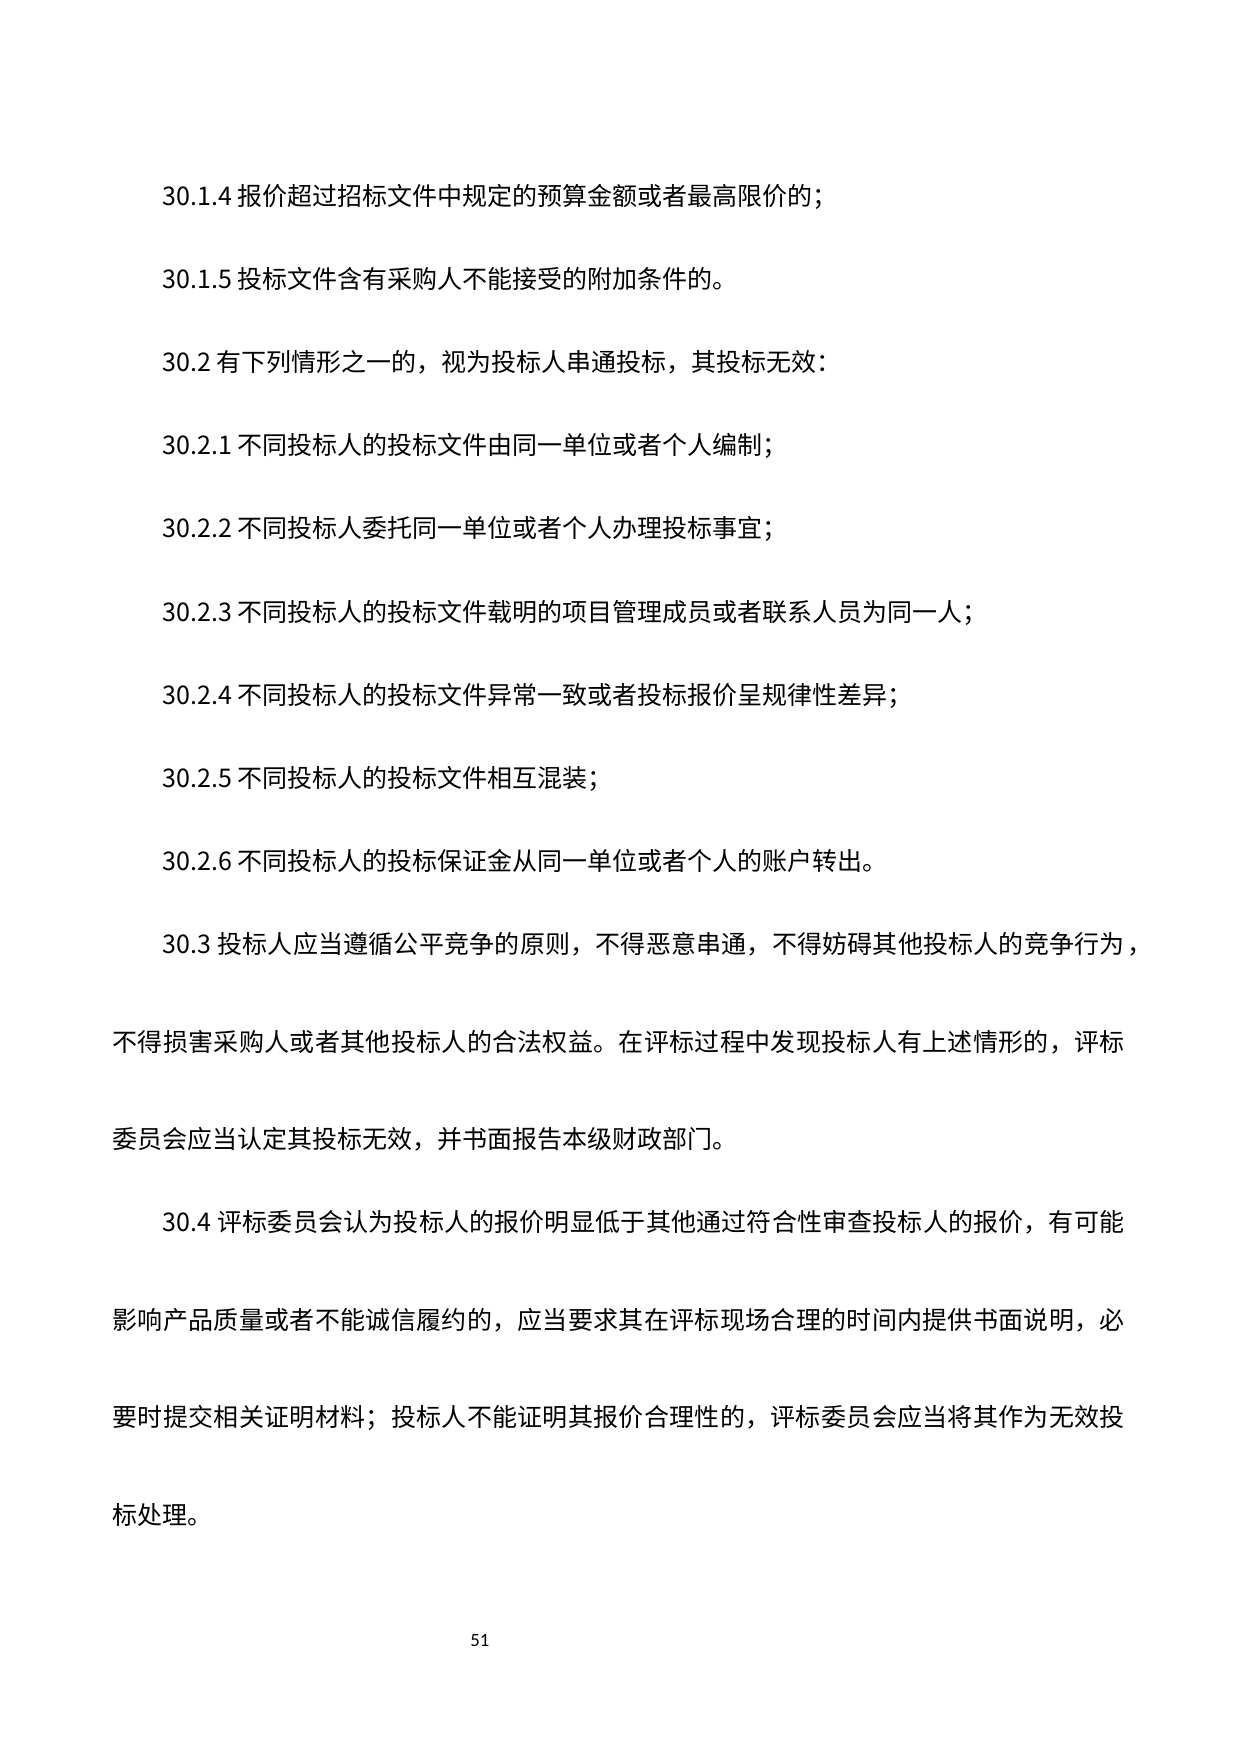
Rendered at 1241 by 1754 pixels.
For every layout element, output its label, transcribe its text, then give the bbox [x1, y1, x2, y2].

text 30.1.4 报价超过招标文件中规定的预算金额或者最高限价的； [112, 162, 1128, 227]
text 30.3 投标人应当遵循公平竞争的原则，不得恶意串通，不得妨碍其他投标人的竞争行为，不得损害采购人或者其他投标人的合法权益。在评标过程中发现投标人有上述情形的，评标委员会应当认定其投标无效，并书面报告本级财政部门。 [112, 910, 1128, 1170]
text 30.2 有下列情形之一的，视为投标人串通投标，其投标无效： [112, 328, 1128, 393]
text 30.2.3 不同投标人的投标文件载明的项目管理成员或者联系人员为同一人； [112, 578, 1128, 643]
text 30.2.5 不同投标人的投标文件相互混装； [112, 744, 1128, 809]
text 30.2.1 不同投标人的投标文件由同一单位或者个人编制； [112, 411, 1128, 476]
text 30.2.4 不同投标人的投标文件异常一致或者投标报价呈规律性差异； [112, 661, 1128, 726]
text 30.1.5 投标文件含有采购人不能接受的附加条件的。 [112, 245, 1128, 310]
text 30.4 评标委员会认为投标人的报价明显低于其他通过符合性审查投标人的报价，有可能影响产品质量或者不能诚信履约的，应当要求其在评标现场合理的时间内提供书面说明，必要时提交相关证明材料；投标人不能证明其报价合理性的，评标委员会应当将其作为无效投标处理。 [112, 1188, 1128, 1546]
text 30.2.2 不同投标人委托同一单位或者个人办理投标事宜； [112, 494, 1128, 559]
text 30.2.6 不同投标人的投标保证金从同一单位或者个人的账户转出。 [112, 827, 1128, 892]
